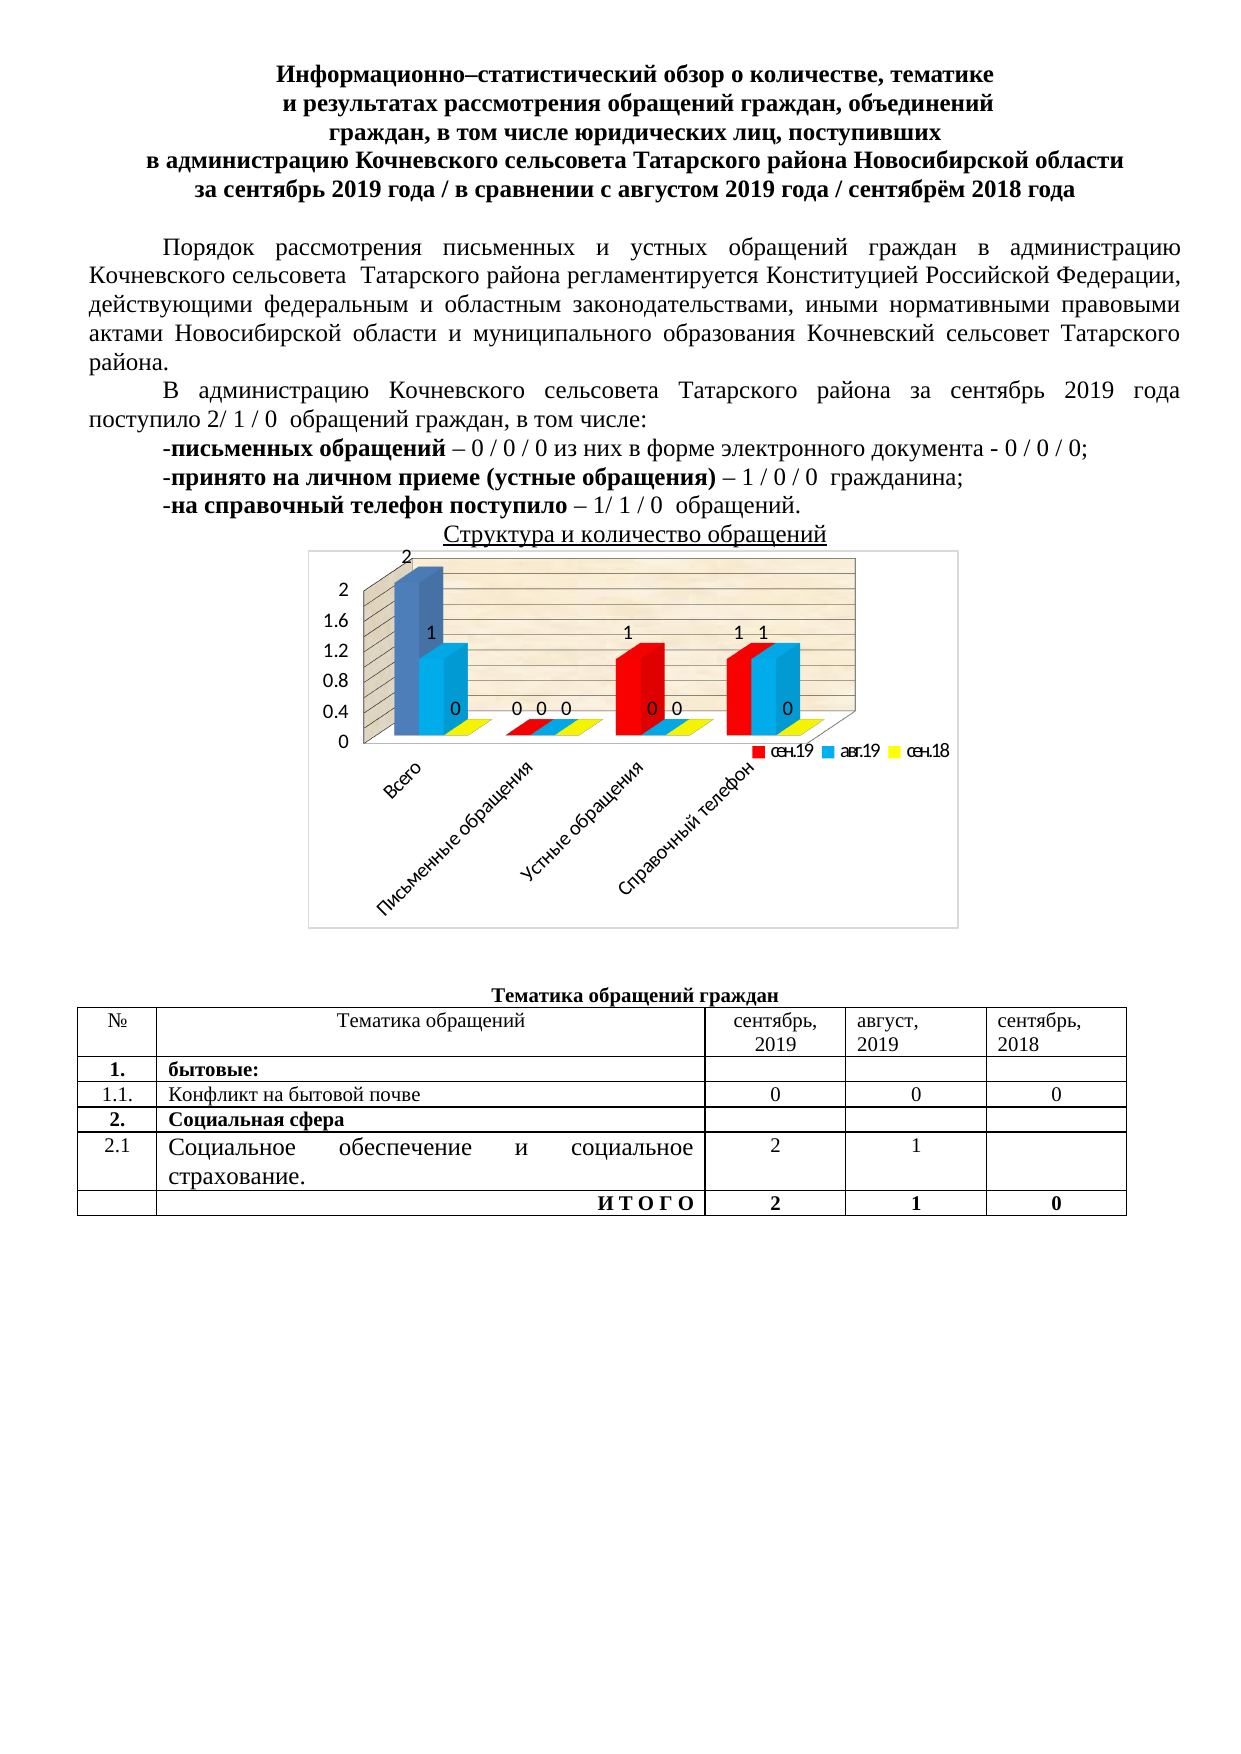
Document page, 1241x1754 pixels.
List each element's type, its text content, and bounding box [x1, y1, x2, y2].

table_cell 2.1 [78, 1133, 156, 1190]
text за сентябрь 2019 года / в сравнении с августом 2019 года / сентябрём 2018 года [89, 174, 1181, 203]
table_cell Конфликт на бытовой почве [157, 1082, 704, 1106]
table_cell 1 [846, 1191, 986, 1215]
table_cell 1. [78, 1057, 156, 1081]
table_cell [987, 1057, 1126, 1081]
table_cell И Т О Г О [157, 1191, 704, 1215]
table_cell 0 [846, 1082, 986, 1106]
text Порядок рассмотрения письменных и устных обращений граждан в администрацию Кочневского сельсовета Татарского района регламентируется Конституцией Российской Федерации, действующими федеральным и областным законодательствами, иными нормативными правовыми актами Новосибирской области и муниципального образования Кочневский сельсовет Татарского района. [89, 232, 1181, 375]
table_cell 1 [846, 1133, 986, 1190]
table_header сентябрь, 2018 [987, 1008, 1126, 1056]
picture [673, 703, 679, 711]
table_cell [846, 1108, 986, 1131]
table_cell [706, 1108, 845, 1131]
picture [513, 703, 519, 711]
table_cell 2 [706, 1191, 845, 1215]
picture [413, 558, 854, 711]
text -на справочный телефон поступило – 1/ 1 / 0 обращений. [89, 490, 1181, 519]
table_header сентябрь, 2019 [706, 1008, 845, 1056]
table_cell 0 [987, 1082, 1126, 1106]
table_header № [78, 1008, 156, 1056]
text Информационно–статистический обзор о количестве, тематике [89, 59, 1181, 88]
table_cell [846, 1057, 986, 1081]
text в администрацию Кочневского сельсовета Татарского района Новосибирской области [89, 145, 1181, 174]
text и результатах рассмотрения обращений граждан, объединений [89, 88, 1181, 117]
picture [365, 559, 412, 742]
table_header август, 2019 [846, 1008, 986, 1056]
text -письменных обращений – 0 / 0 / 0 из них в форме электронного документа - 0 / 0 / 0; [89, 433, 1181, 462]
table_cell 1.1. [78, 1082, 156, 1106]
table_cell [706, 1057, 845, 1081]
table_cell 2. [78, 1108, 156, 1131]
table_cell [78, 1191, 156, 1215]
table_cell Социальная сфера [157, 1108, 704, 1131]
table_cell Социальное обеспечение и социальное страхование. [157, 1133, 704, 1190]
picture [563, 703, 569, 711]
table_cell [987, 1133, 1126, 1190]
table_cell 0 [706, 1082, 845, 1106]
text граждан, в том числе юридических лиц, поступивших [89, 117, 1181, 145]
table_cell 0 [987, 1191, 1126, 1215]
picture [538, 703, 544, 711]
table_cell бытовые: [157, 1057, 704, 1081]
table_cell 2 [706, 1133, 845, 1190]
text -принято на личном приеме (устные обращения) – 1 / 0 / 0 гражданина; [89, 462, 1181, 490]
table_cell [987, 1108, 1126, 1131]
text Структура и количество обращений [89, 519, 1181, 548]
text В администрацию Кочневского сельсовета Татарского района за сентябрь 2019 года поступило 2/ 1 / 0 обращений граждан, в том числе: [89, 375, 1181, 433]
table_header Тематика обращений [157, 1008, 704, 1056]
text Тематика обращений граждан [89, 983, 1181, 1007]
